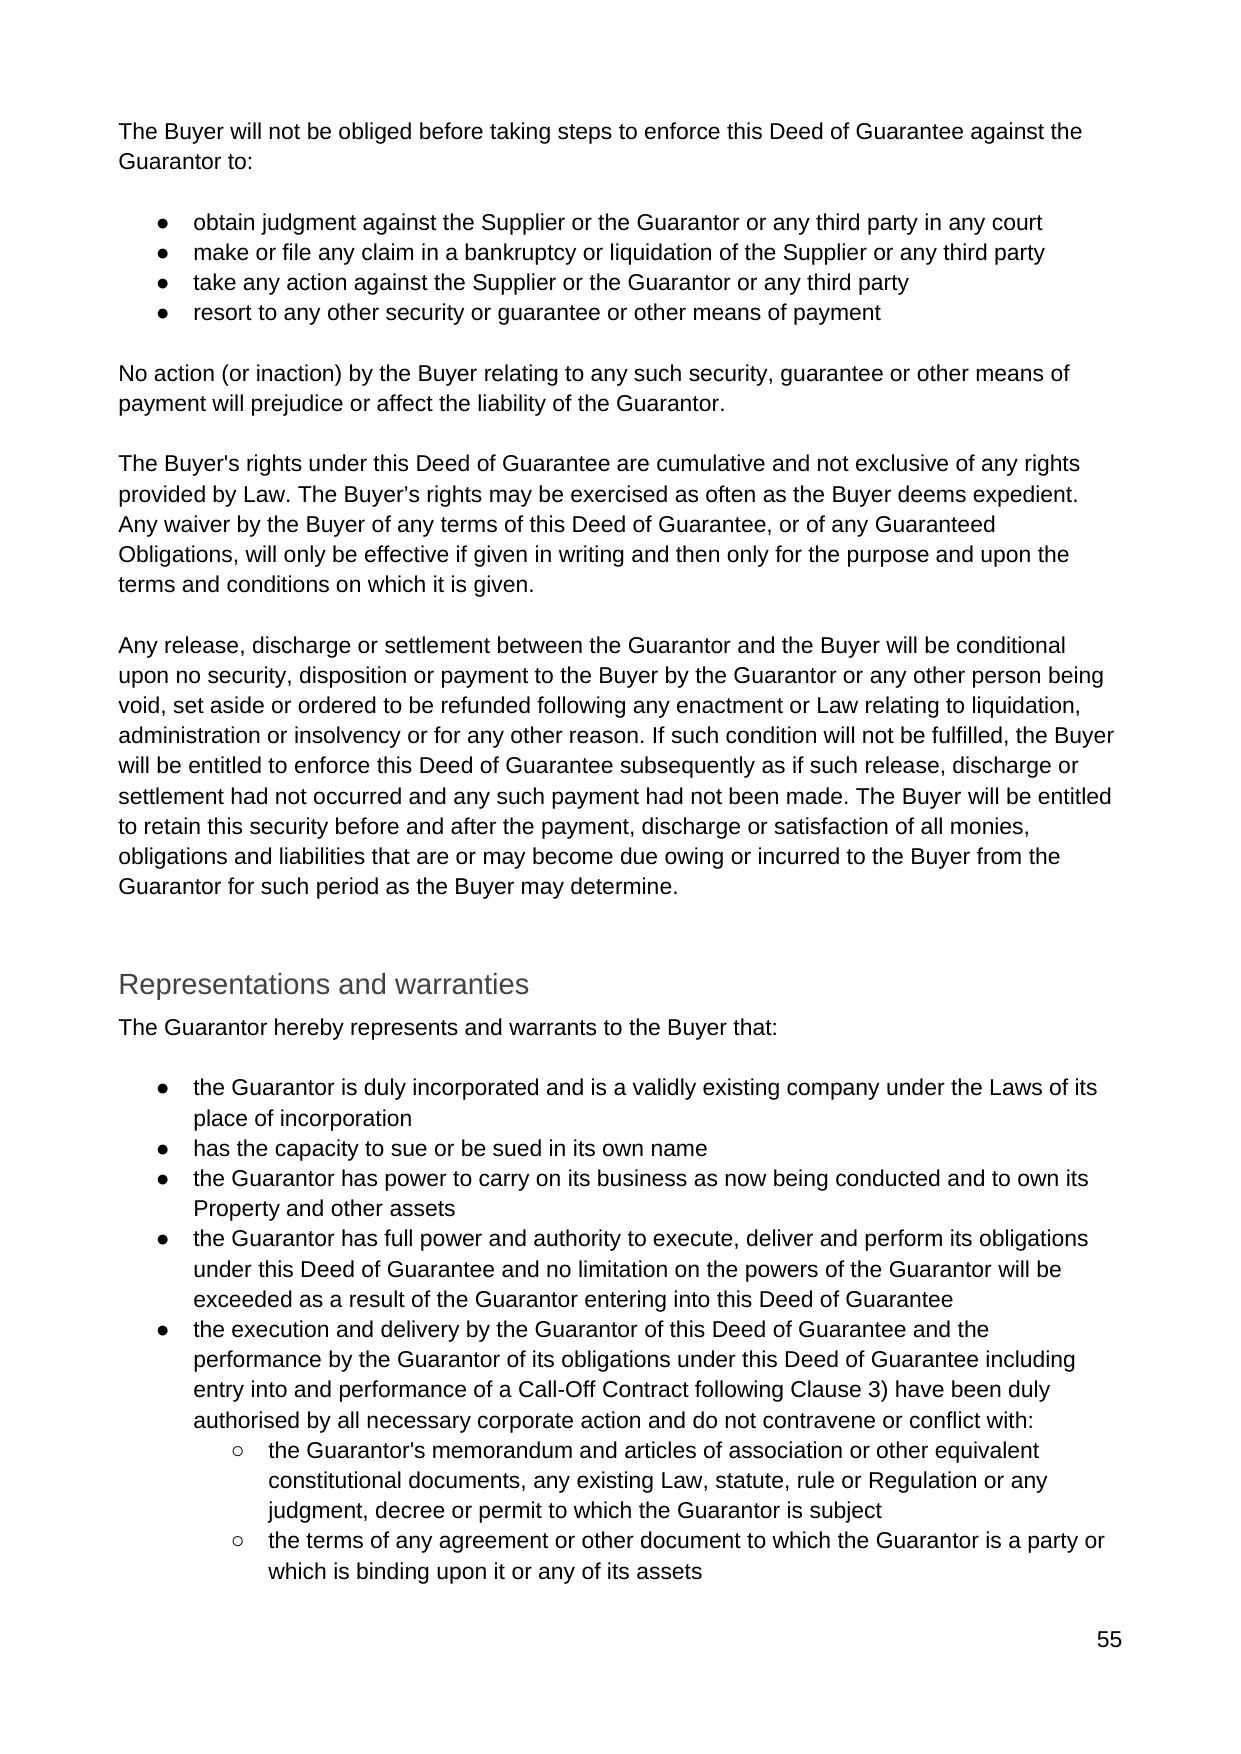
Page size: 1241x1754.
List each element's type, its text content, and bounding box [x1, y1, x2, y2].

list make or file any claim in a bankruptcy or liquidation of the Supplier or any third party [156, 239, 1122, 265]
list the Guarantor is duly incorporated and is a validly existing company under the Laws of its place of incorporation [156, 1074, 1122, 1131]
list has the capacity to sue or be sued in its own name [156, 1135, 1122, 1161]
list the Guarantor has full power and authority to execute, deliver and perform its obligations under this Deed of Guarantee and no limitation on the powers of the Guarantor will be exceeded as a result of the Guarantor entering into this Deed of Guarantee [156, 1225, 1122, 1312]
text Any release, discharge or settlement between the Guarantor and the Buyer will be conditional upon no security, disposition or payment to the Buyer by the Guarantor or any other person being void, set aside or ordered to be refunded following any enactment or Law relating to liquidation, administration or insolvency or for any other reason. If such condition will not be fulfilled, the Buyer will be entitled to enforce this Deed of Guarantee subsequently as if such release, discharge or settlement had not occurred and any such payment had not been made. The Buyer will be entitled to retain this security before and after the payment, discharge or satisfaction of all monies, obligations and liabilities that are or may become due owing or incurred to the Buyer from the Guarantor for such period as the Buyer may determine. [118, 632, 1122, 900]
list the Guarantor has power to carry on its business as now being conducted and to own its Property and other assets [156, 1165, 1122, 1222]
text The Buyer's rights under this Deed of Guarantee are cumulative and not exclusive of any rights provided by Law. The Buyer’s rights may be exercised as often as the Buyer deems expedient. Any waiver by the Buyer of any terms of this Deed of Guarantee, or of any Guaranteed Obligations, will only be effective if given in writing and then only for the purpose and upon the terms and conditions on which it is given. [118, 450, 1122, 598]
text The Guarantor hereby represents and warrants to the Buyer that: [118, 1014, 1122, 1040]
subtitle Representations and warranties [118, 967, 1122, 1001]
list obtain judgment against the Supplier or the Guarantor or any third party in any court [156, 209, 1122, 235]
list the execution and delivery by the Guarantor of this Deed of Guarantee and the performance by the Guarantor of its obligations under this Deed of Guarantee including entry into and performance of a Call-Off Contract following Clause 3) have been duly authorised by all necessary corporate action and do not contravene or conflict with: [156, 1316, 1122, 1433]
list take any action against the Supplier or the Guarantor or any third party [156, 269, 1122, 296]
list resort to any other security or guarantee or other means of payment [156, 299, 1122, 326]
text No action (or inaction) by the Buyer relating to any such security, guarantee or other means of payment will prejudice or affect the liability of the Guarantor. [118, 360, 1122, 416]
list the terms of any agreement or other document to which the Guarantor is a party or which is binding upon it or any of its assets [231, 1527, 1122, 1584]
list the Guarantor's memorandum and articles of association or other equivalent constitutional documents, any existing Law, statute, rule or Regulation or any judgment, decree or permit to which the Guarantor is subject [231, 1437, 1122, 1524]
text The Buyer will not be obliged before taking steps to enforce this Deed of Guarantee against the Guarantor to: [118, 118, 1122, 175]
